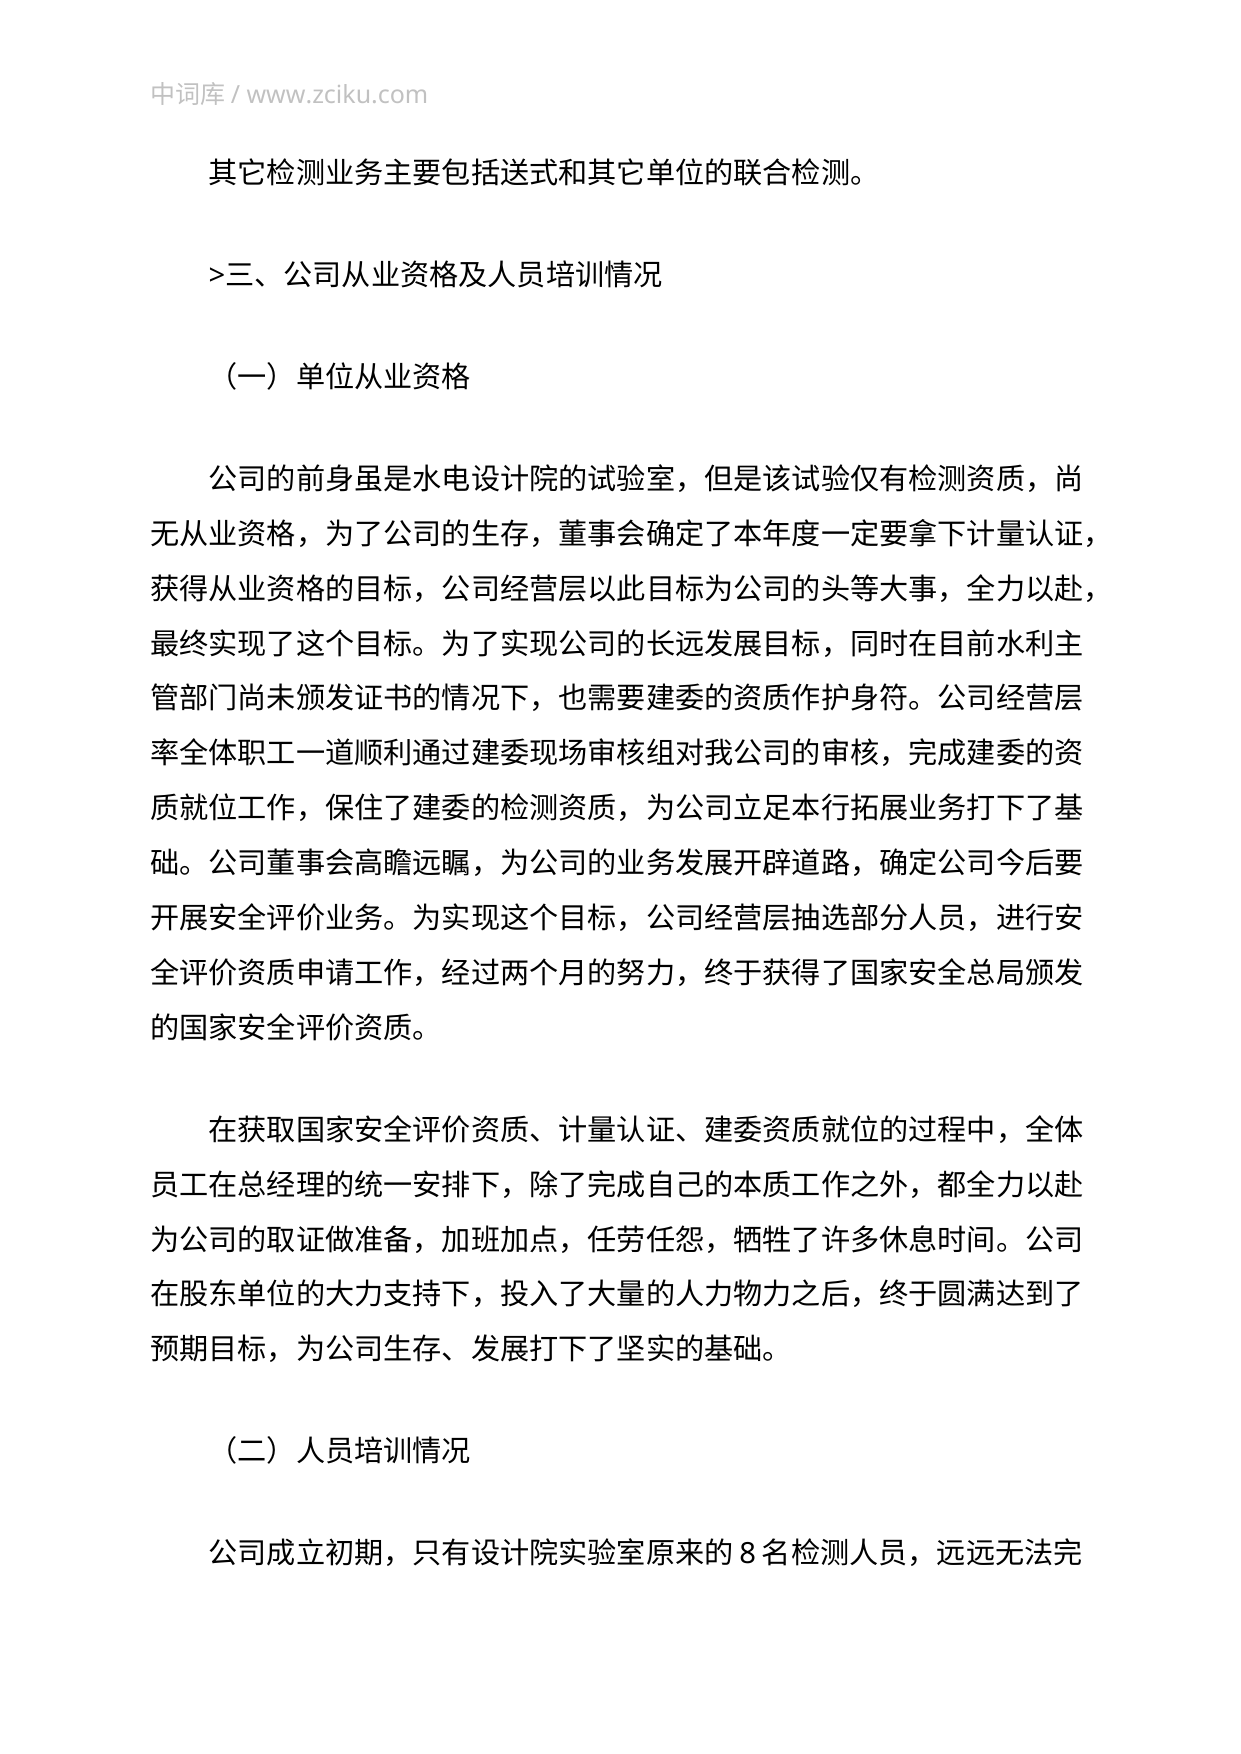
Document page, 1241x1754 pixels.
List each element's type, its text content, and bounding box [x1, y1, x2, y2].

text 在获取国家安全评价资质、计量认证、建委资质就位的过程中，全体员工在总经理的统一安排下，除了完成自己的本质工作之外，都全力以赴为公司的取证做准备，加班加点，任劳任怨，牺牲了许多休息时间。公司在股东单位的大力支持下，投入了大量的人力物力之后，终于圆满达到了预期目标，为公司生存、发展打下了坚实的基础。 [150, 1106, 1090, 1368]
text 其它检测业务主要包括送式和其它单位的联合检测。 [150, 150, 1090, 192]
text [150, 1529, 1090, 1572]
text 公司的前身虽是水电设计院的试验室，但是该试验仅有检测资质，尚无从业资格，为了公司的生存，董事会确定了本年度一定要拿下计量认证，获得从业资格的目标，公司经营层以此目标为公司的头等大事，全力以赴，最终实现了这个目标。为了实现公司的长远发展目标，同时在目前水利主管部门尚未颁发证书的情况下，也需要建委的资质作护身符。公司经营层率全体职工一道顺利通过建委现场审核组对我公司的审核，完成建委的资质就位工作，保住了建委的检测资质，为公司立足本行拓展业务打下了基础。公司董事会高瞻远瞩，为公司的业务发展开辟道路，确定公司今后要开展安全评价业务。为实现这个目标，公司经营层抽选部分人员，进行安全评价资质申请工作，经过两个月的努力，终于获得了国家安全总局颁发的国家安全评价资质。 [150, 456, 1090, 1047]
text >三、公司从业资格及人员培训情况 [150, 252, 1090, 294]
text （一）单位从业资格 [150, 354, 1090, 396]
text （二）人员培训情况 [150, 1428, 1090, 1470]
